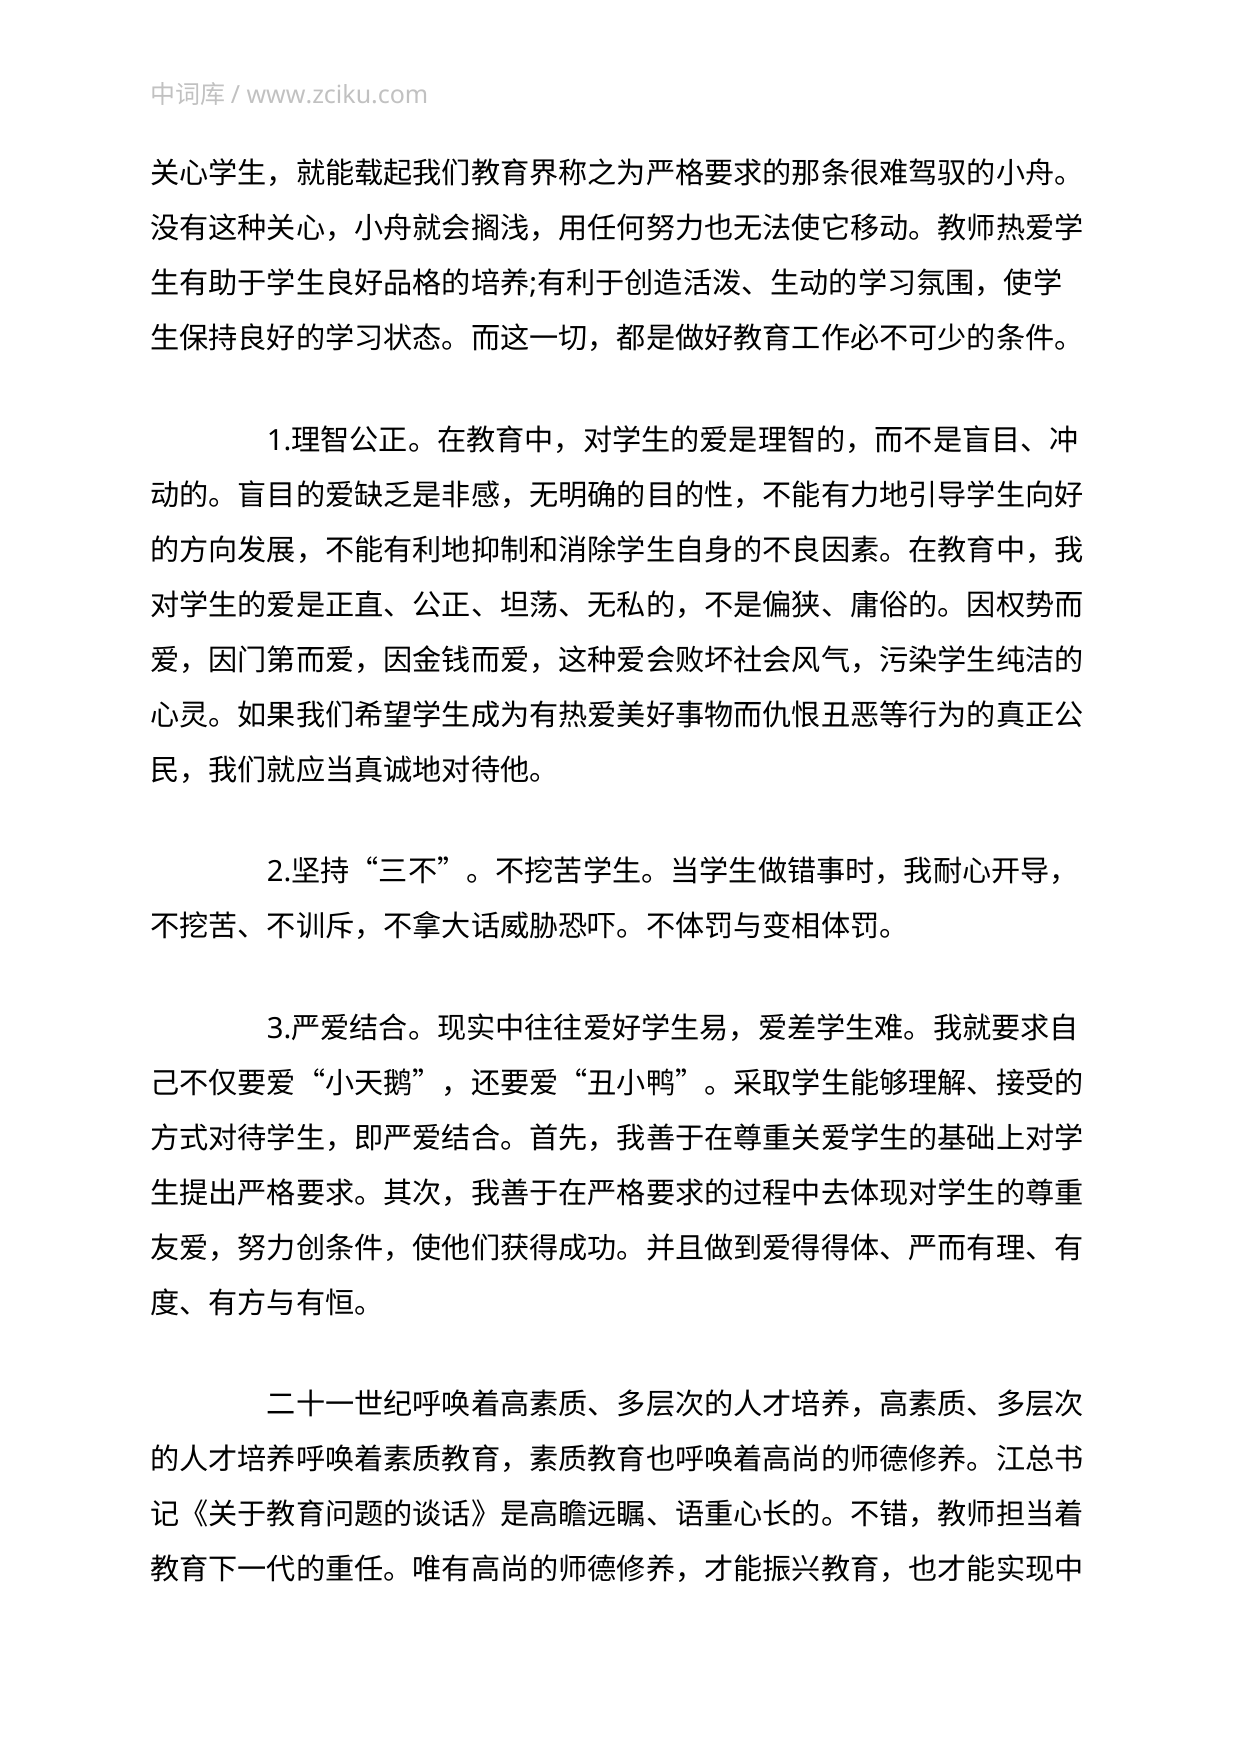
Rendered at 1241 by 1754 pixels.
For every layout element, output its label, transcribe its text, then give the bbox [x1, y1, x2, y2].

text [150, 150, 1090, 357]
text 1.理智公正。在教育中，对学生的爱是理智的，而不是盲目、冲动的。盲目的爱缺乏是非感，无明确的目的性，不能有力地引导学生向好的方向发展，不能有利地抑制和消除学生自身的不良因素。在教育中，我对学生的爱是正直、公正、坦荡、无私的，不是偏狭、庸俗的。因权势而爱，因门第而爱，因金钱而爱，这种爱会败坏社会风气，污染学生纯洁的心灵。如果我们希望学生成为有热爱美好事物而仇恨丑恶等行为的真正公民，我们就应当真诚地对待他。 [150, 417, 1090, 788]
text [150, 1381, 1090, 1588]
text 2.坚持“三不”。不挖苦学生。当学生做错事时，我耐心开导，不挖苦、不训斥，不拿大话威胁恐吓。不体罚与变相体罚。 [150, 848, 1090, 945]
text 3.严爱结合。现实中往往爱好学生易，爱差学生难。我就要求自己不仅要爱“小天鹅”，还要爱“丑小鸭”。采取学生能够理解、接受的方式对待学生，即严爱结合。首先，我善于在尊重关爱学生的基础上对学生提出严格要求。其次，我善于在严格要求的过程中去体现对学生的尊重友爱，努力创条件，使他们获得成功。并且做到爱得得体、严而有理、有度、有方与有恒。 [150, 1004, 1090, 1321]
